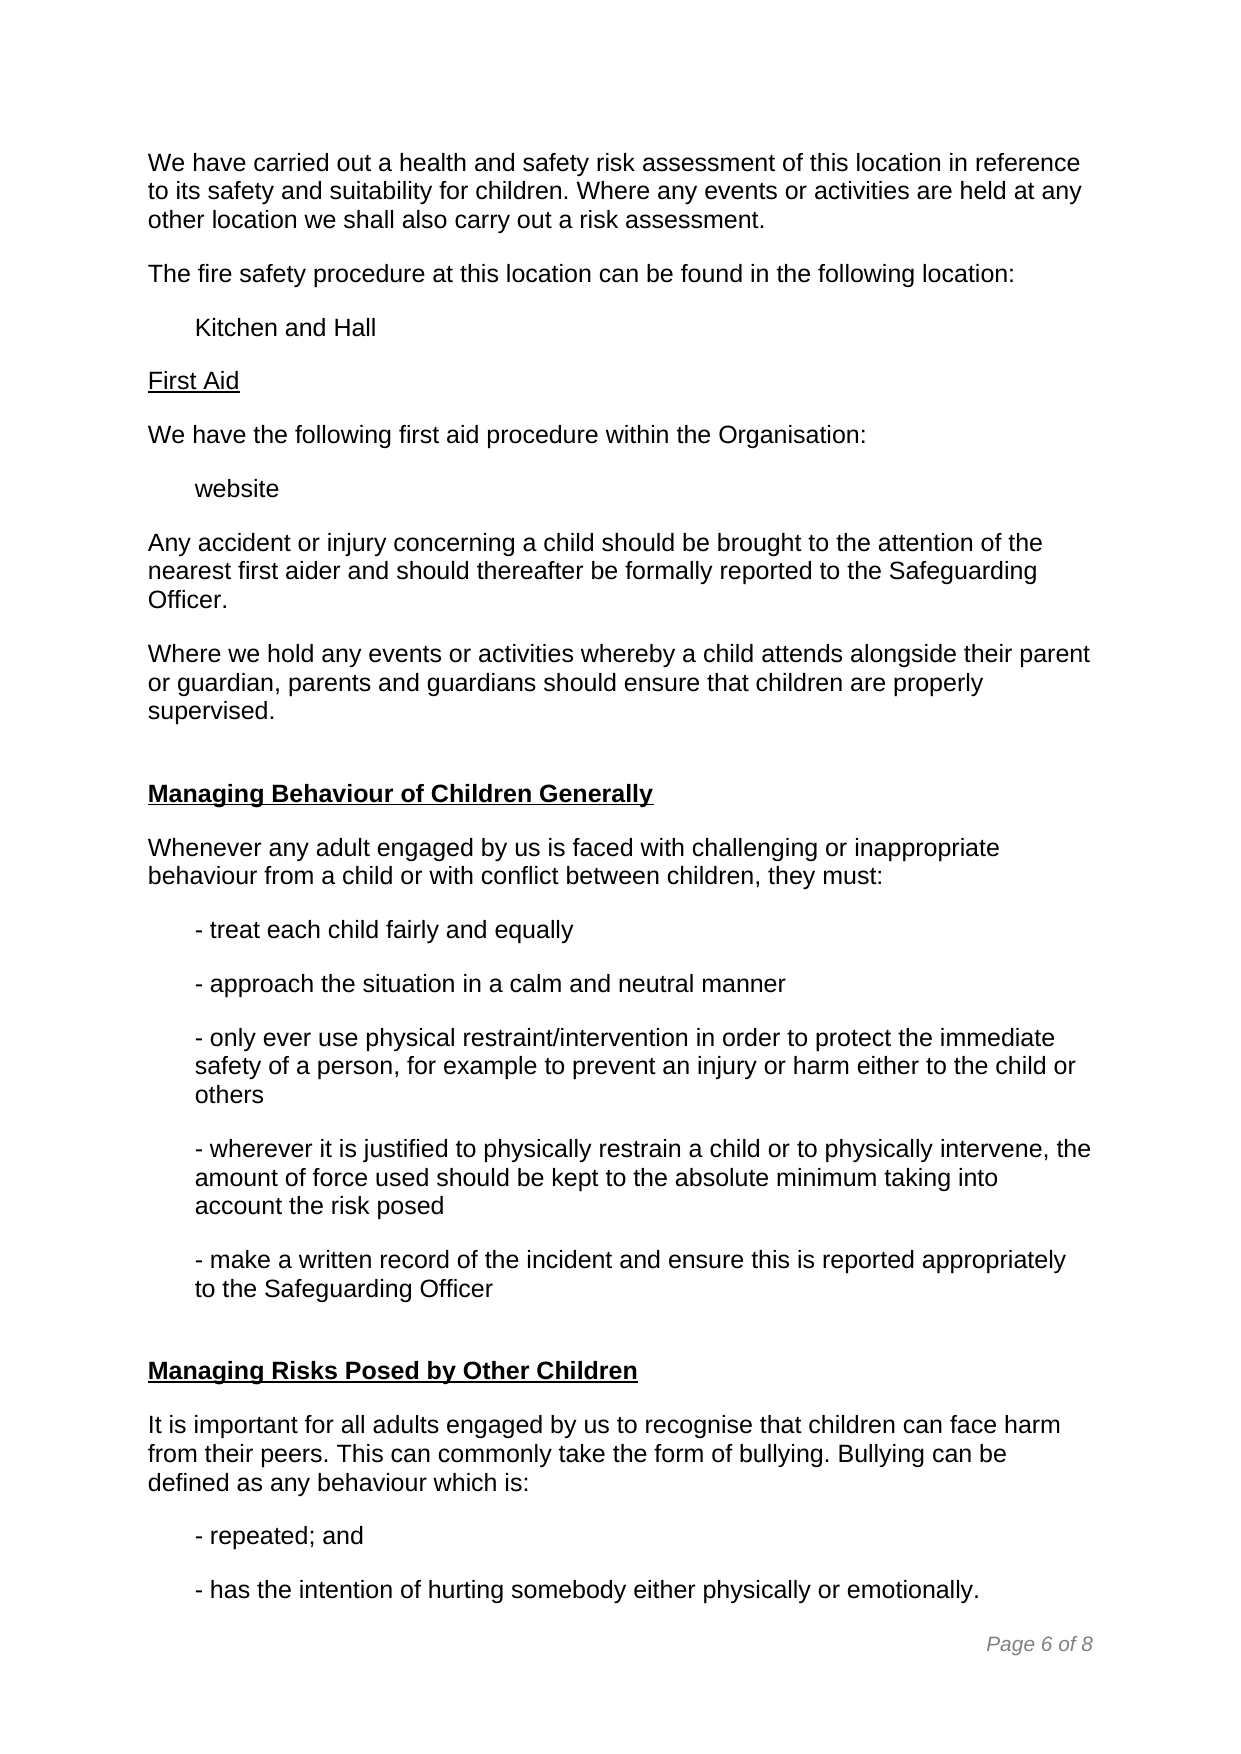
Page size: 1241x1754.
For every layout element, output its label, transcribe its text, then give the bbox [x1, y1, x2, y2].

text website [194, 474, 1093, 503]
text Any accident or injury concerning a child should be brought to the attention of the nearest first aider and should thereafter be formally reported to the Safeguarding Officer. [148, 528, 1093, 614]
text We have carried out a health and safety risk assessment of this location in reference to its safety and suitability for children. Where any events or activities are held at any other location we shall also carry out a risk assessment. [148, 148, 1093, 234]
text First Aid [148, 366, 1093, 395]
text Managing Risks Posed by Other Children [148, 1328, 1093, 1385]
text Where we hold any events or activities whereby a child attends alongside their parent or guardian, parents and guardians should ensure that children are properly supervised. [148, 639, 1093, 725]
text - approach the situation in a calm and neutral manner [194, 969, 1093, 998]
text Managing Behaviour of Children Generally [148, 750, 1093, 808]
text - treat each child fairly and equally [194, 915, 1093, 944]
text Kitchen and Hall [194, 313, 1093, 341]
text - make a written record of the incident and ensure this is reported appropriately to the Safeguarding Officer [194, 1245, 1093, 1303]
text - repeated; and [194, 1521, 1093, 1550]
text - only ever use physical restraint/intervention in order to protect the immediate safety of a person, for example to prevent an injury or harm either to the child or others [194, 1023, 1093, 1109]
text - wherever it is justified to physically restrain a child or to physically intervene, the amount of force used should be kept to the absolute minimum taking into account the risk posed [194, 1134, 1093, 1220]
text It is important for all adults engaged by us to recognise that children can face harm from their peers. This can commonly take the form of bullying. Bullying can be defined as any behaviour which is: [148, 1410, 1093, 1496]
text - has the intention of hurting somebody either physically or emotionally. [194, 1575, 1093, 1604]
text Whenever any adult engaged by us is faced with challenging or inappropriate behaviour from a child or with conflict between children, they must: [148, 833, 1093, 890]
text The fire safety procedure at this location can be found in the following location: [148, 259, 1093, 288]
text We have the following first aid procedure within the Organisation: [148, 420, 1093, 449]
